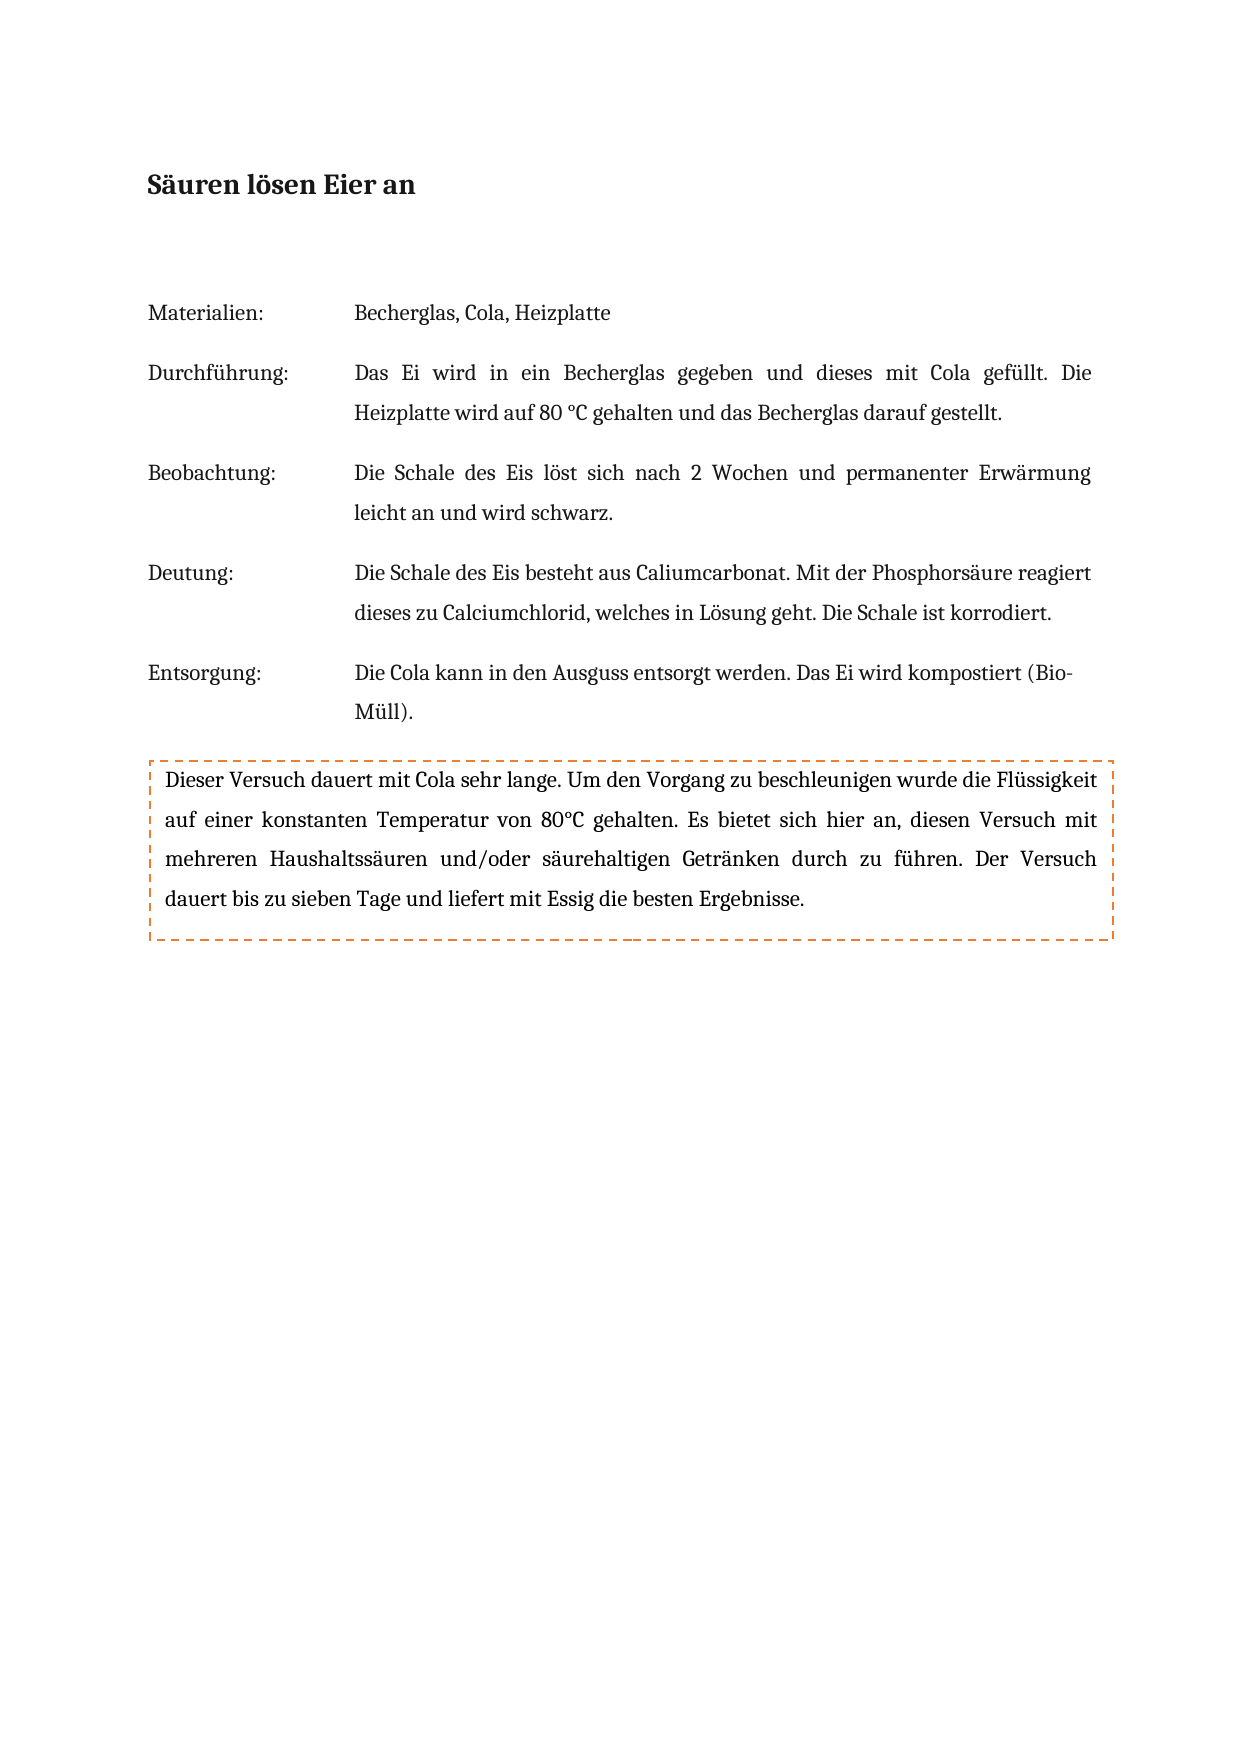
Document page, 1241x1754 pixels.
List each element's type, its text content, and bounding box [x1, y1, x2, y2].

text Entsorgung: Die Cola kann in den Ausguss entsorgt werden. Das Ei wird kompostiert (Bio-Müll). [148, 659, 1093, 725]
text Beobachtung: Die Schale des Eis löst sich nach 2 Wochen und permanenter Erwärmung leicht an und wird schwarz. [148, 460, 1093, 526]
text Durchführung: Das Ei wird in ein Becherglas gegeben und dieses mit Cola gefüllt. Die Heizplatte wird auf 80 °C gehalten und das Becherglas darauf gestellt. [148, 360, 1093, 426]
text Materialien: Becherglas, Cola, Heizplatte [148, 300, 1093, 326]
subtitle Säuren lösen Eier an [148, 168, 1093, 202]
text Deutung: Die Schale des Eis besteht aus Caliumcarbonat. Mit der Phosphorsäure reagiert dieses zu Calciumchlorid, welches in Lösung geht. Die Schale ist korrodiert. [148, 560, 1093, 626]
